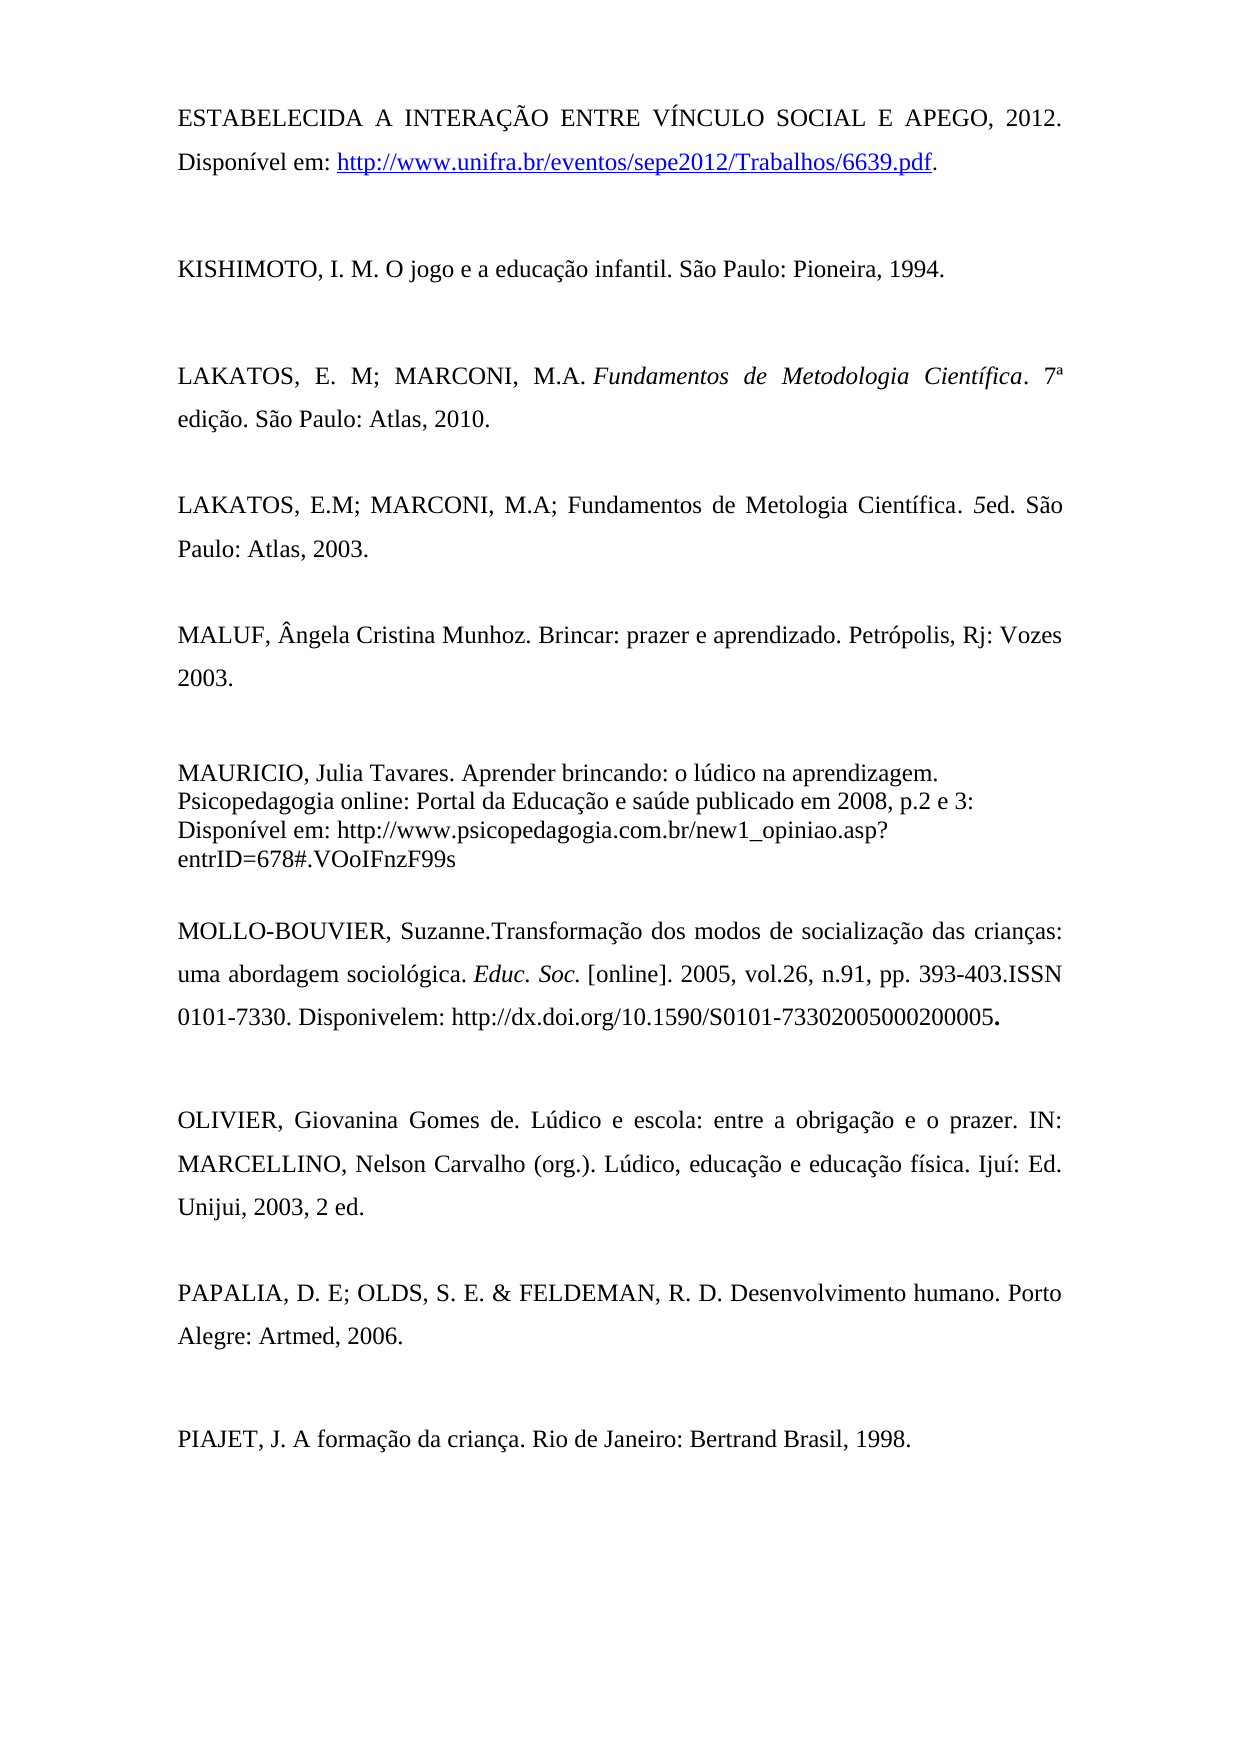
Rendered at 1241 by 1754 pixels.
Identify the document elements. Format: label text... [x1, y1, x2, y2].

text KISHIMOTO, I. M. O jogo e a educação infantil. São Paulo: Pioneira, 1994. [177, 254, 1063, 283]
text LAKATOS, E. M; MARCONI, M.A. Fundamentos de Metodologia Científica. 7ª edição. São Paulo: Atlas, 2010. [177, 390, 1063, 433]
text MALUF, Ângela Cristina Munhoz. Brincar: prazer e aprendizado. Petrópolis, Rj: Vozes 2003. [177, 620, 1063, 692]
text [177, 103, 1063, 176]
text LAKATOS, E.M; MARCONI, M.A; Fundamentos de Metologia Científica. 5ed. São Paulo: Atlas, 2003. [177, 491, 1063, 562]
text MOLLO-BOUVIER, Suzanne.Transformação dos modos de socialização das crianças: uma abordagem sociológica. Educ. Soc. [online]. 2005, vol.26, n.91, pp. 393-403.ISSN 0101-7330. Disponivelem: http://dx.doi.org/10.1590/S0101-73302005000200005. [177, 916, 1063, 1031]
text PIAJET, J. A formação da criança. Rio de Janeiro: Bertrand Brasil, 1998. [177, 1424, 1063, 1453]
text PAPALIA, D. E; OLDS, S. E. & FELDEMAN, R. D. Desenvolvimento humano. Porto Alegre: Artmed, 2006. [177, 1278, 1063, 1350]
text MAURICIO, Julia Tavares. Aprender brincando: o lúdico na aprendizagem. Psicopedagogia online: Portal da Educação e saúde publicado em 2008, p.2 e 3: Disponível em: http://www.psicopedagogia.com.br/new1_opiniao.asp?entrID=678#.VOoIFnzF99s [177, 758, 1063, 873]
text OLIVIER, Giovanina Gomes de. Lúdico e escola: entre a obrigação e o prazer. IN: MARCELLINO, Nelson Carvalho (org.). Lúdico, educação e educação física. Ijuí: Ed. Unijui, 2003, 2 ed. [177, 1106, 1063, 1221]
